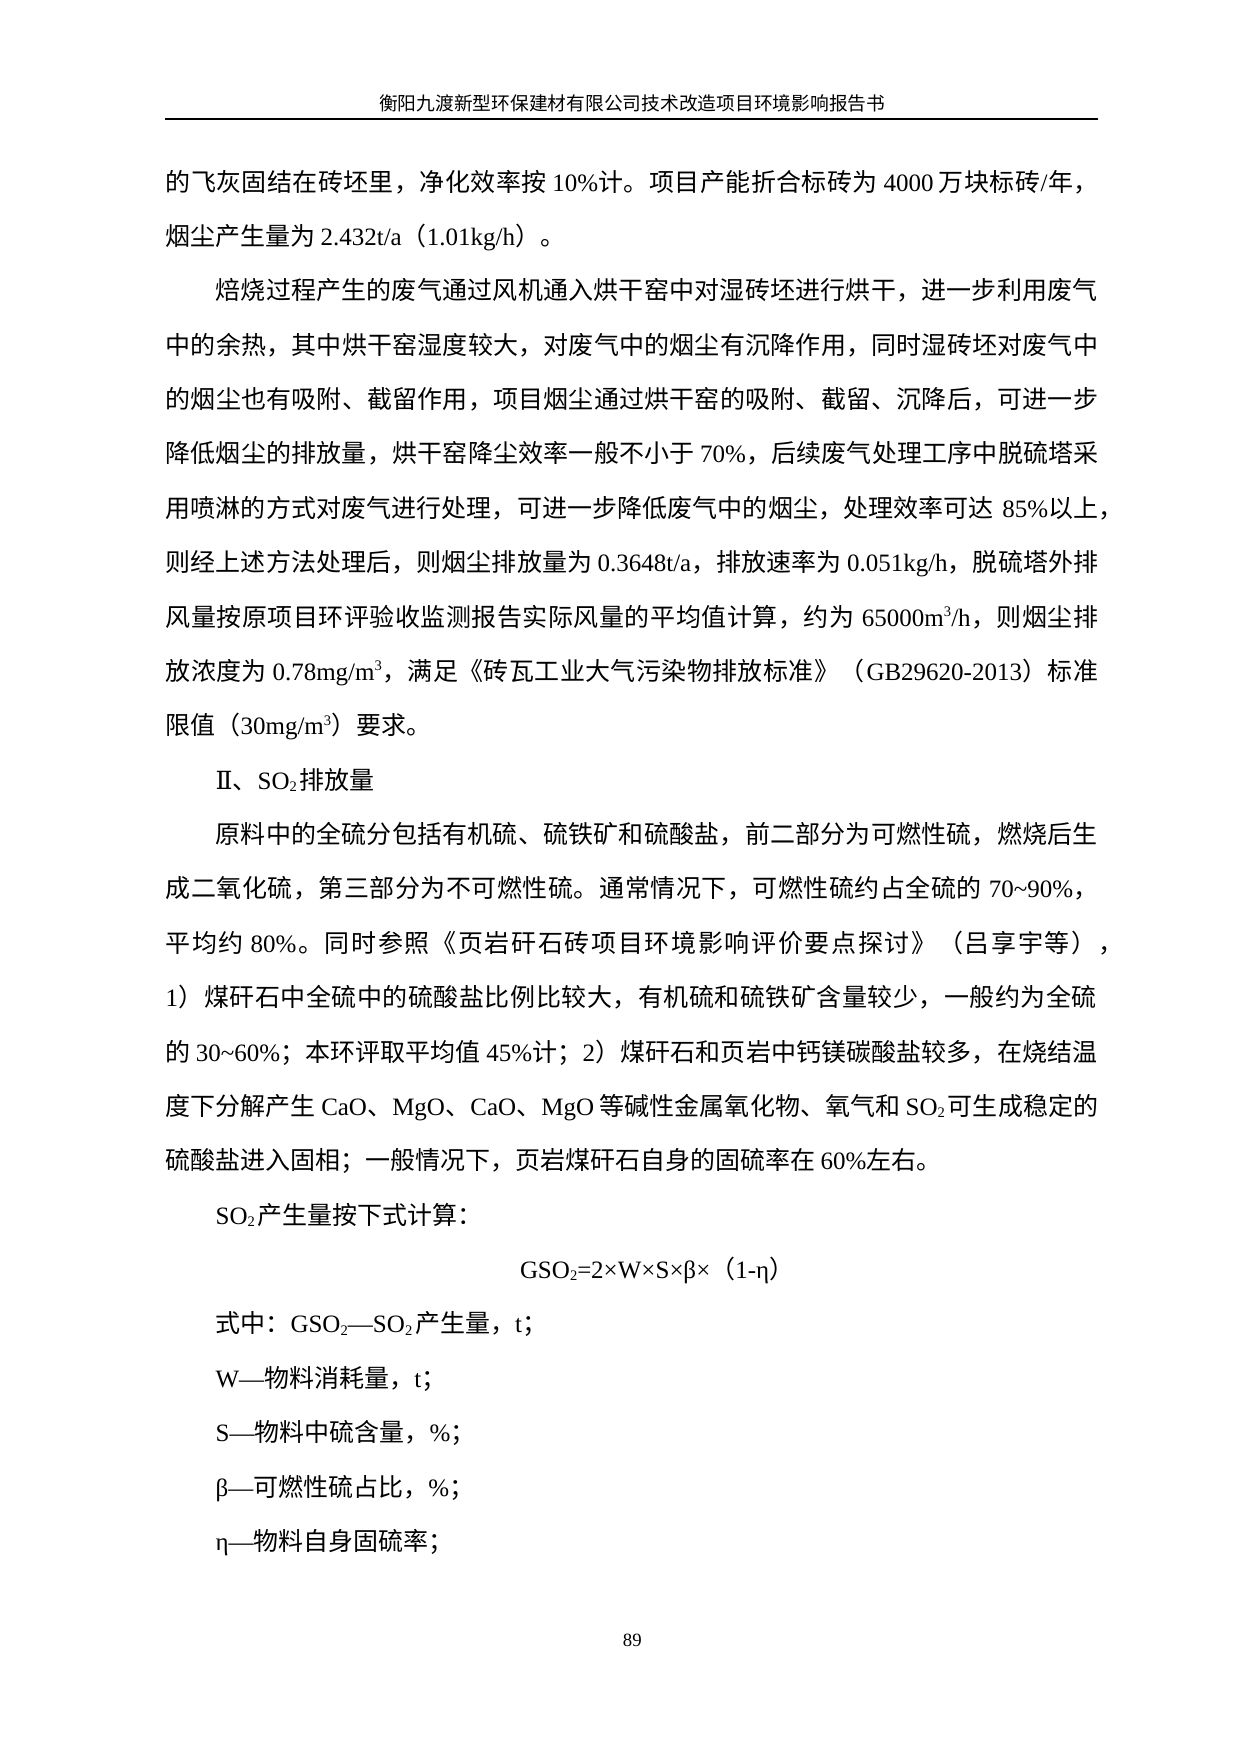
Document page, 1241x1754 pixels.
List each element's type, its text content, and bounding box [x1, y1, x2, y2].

text 原料中的全硫分包括有机硫、硫铁矿和硫酸盐，前二部分为可燃性硫，燃烧后生成二氧化硫，第三部分为不可燃性硫。通常情况下，可燃性硫约占全硫的70~90%，平均约80%。同时参照《页岩矸石砖项目环境影响评价要点探讨》（吕享宇等），1）煤矸石中全硫中的硫酸盐比例比较大，有机硫和硫铁矿含量较少，一般约为全硫的30~60%；本环评取平均值45%计；2）煤矸石和页岩中钙镁碳酸盐较多，在烧结温度下分解产生CaO、MgO、CaO、MgO等碱性金属氧化物、氧气和SO2可生成稳定的硫酸盐进入固相；一般情况下，页岩煤矸石自身的固硫率在60%左右。 [165, 814, 1098, 1177]
text η—物料自身固硫率； [165, 1521, 1098, 1558]
text 焙烧过程产生的废气通过风机通入烘干窑中对湿砖坯进行烘干，进一步利用废气中的余热，其中烘干窑湿度较大，对废气中的烟尘有沉降作用，同时湿砖坯对废气中的烟尘也有吸附、截留作用，项目烟尘通过烘干窑的吸附、截留、沉降后，可进一步降低烟尘的排放量，烘干窑降尘效率一般不小于70%，后续废气处理工序中脱硫塔采用喷淋的方式对废气进行处理，可进一步降低废气中的烟尘，处理效率可达85%以上，则经上述方法处理后，则烟尘排放量为0.3648t/a，排放速率为0.051kg/h，脱硫塔外排风量按原项目环评验收监测报告实际风量的平均值计算，约为65000m3/h，则烟尘排放浓度为0.78mg/m3，满足《砖瓦工业大气污染物排放标准》（GB29620-2013）标准限值（30mg/m3）要求。 [165, 271, 1098, 742]
text 式中：GSO2—SO2产生量，t； [165, 1304, 1098, 1340]
text β—可燃性硫占比，%； [165, 1467, 1098, 1503]
text Ⅱ、SO2排放量 [165, 760, 1098, 796]
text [165, 162, 1098, 253]
text S—物料中硫含量，%； [165, 1413, 1098, 1449]
text GSO2=2×W×S×β×（1-η） [165, 1249, 1098, 1286]
text SO2产生量按下式计算： [165, 1195, 1098, 1231]
text W—物料消耗量，t； [165, 1358, 1098, 1394]
